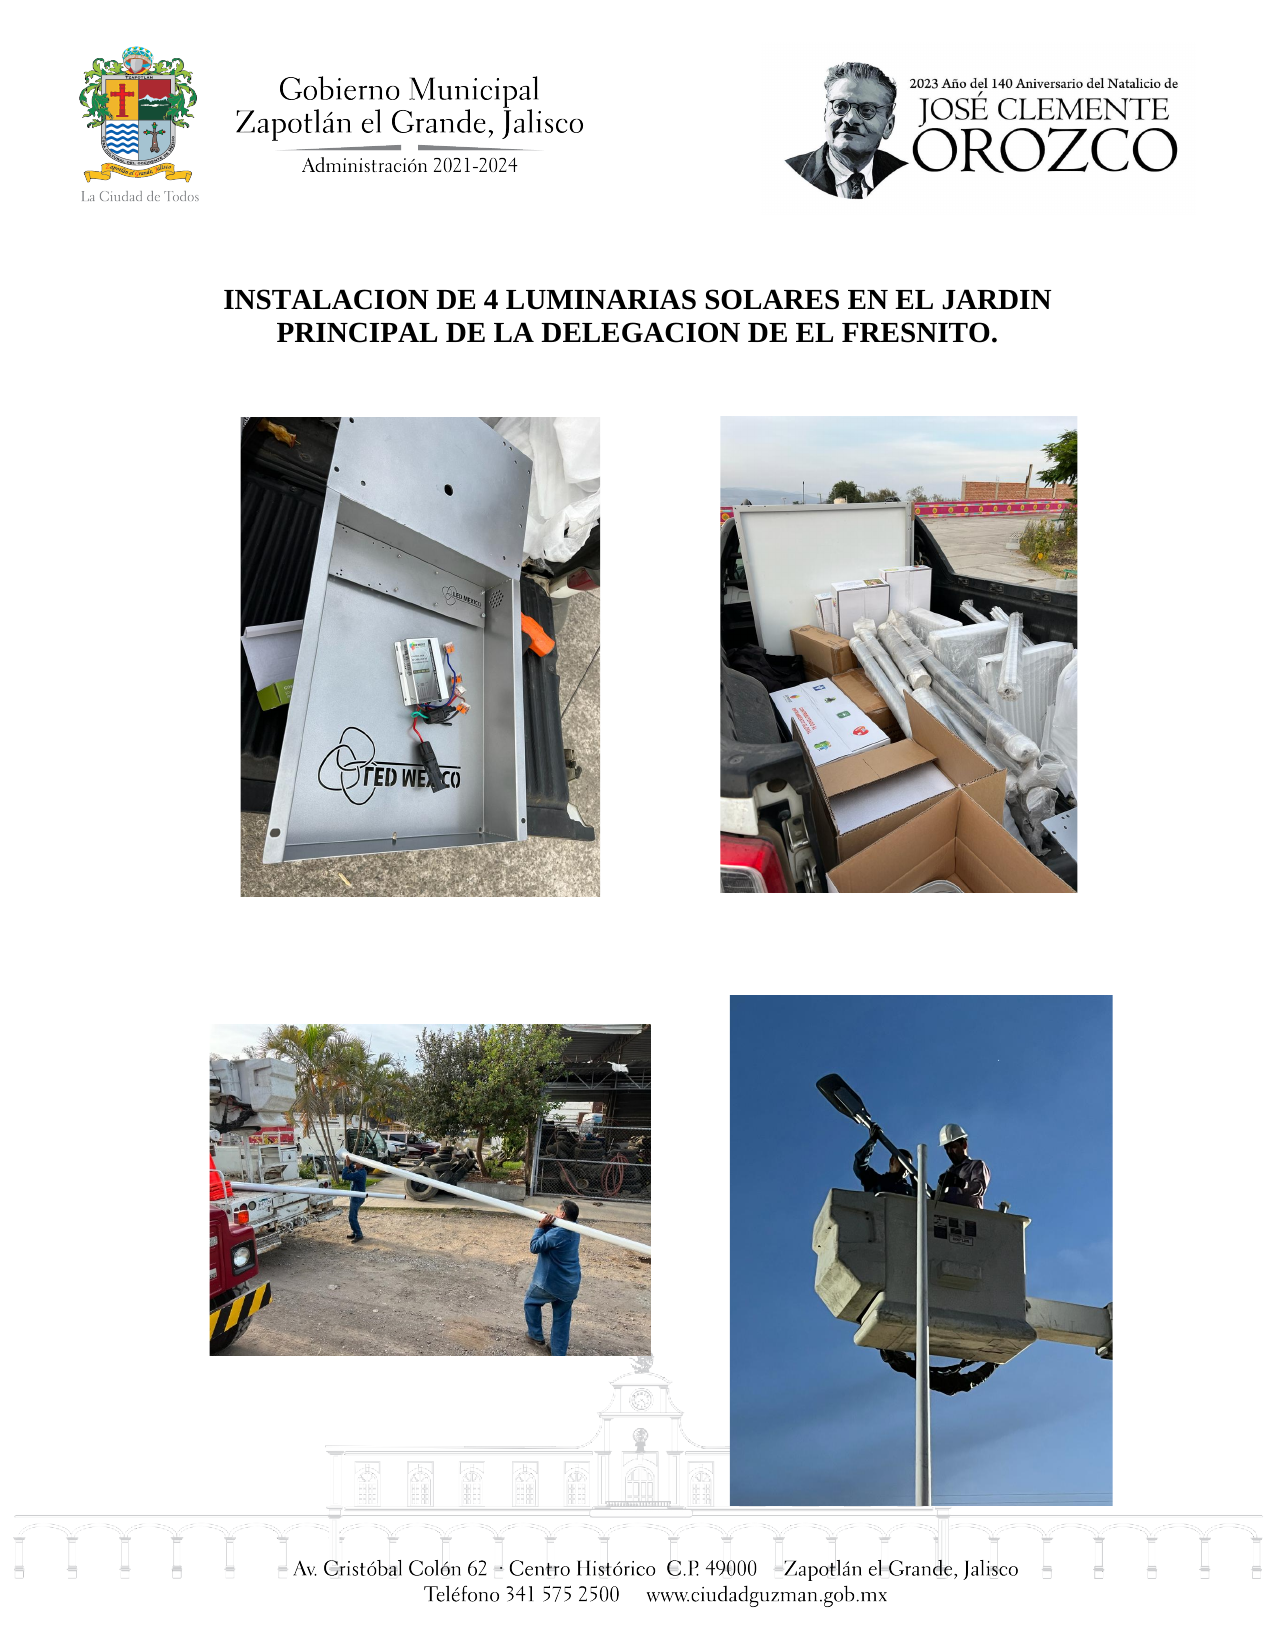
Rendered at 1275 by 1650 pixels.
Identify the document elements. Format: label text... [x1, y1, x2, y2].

text INSTALACION DE 4 LUMINARIAS SOLARES EN EL JARDIN PRINCIPAL DE LA DELEGACION DE EL FRESNITO. [177, 282, 1098, 349]
picture [0, 0, 1275, 1650]
